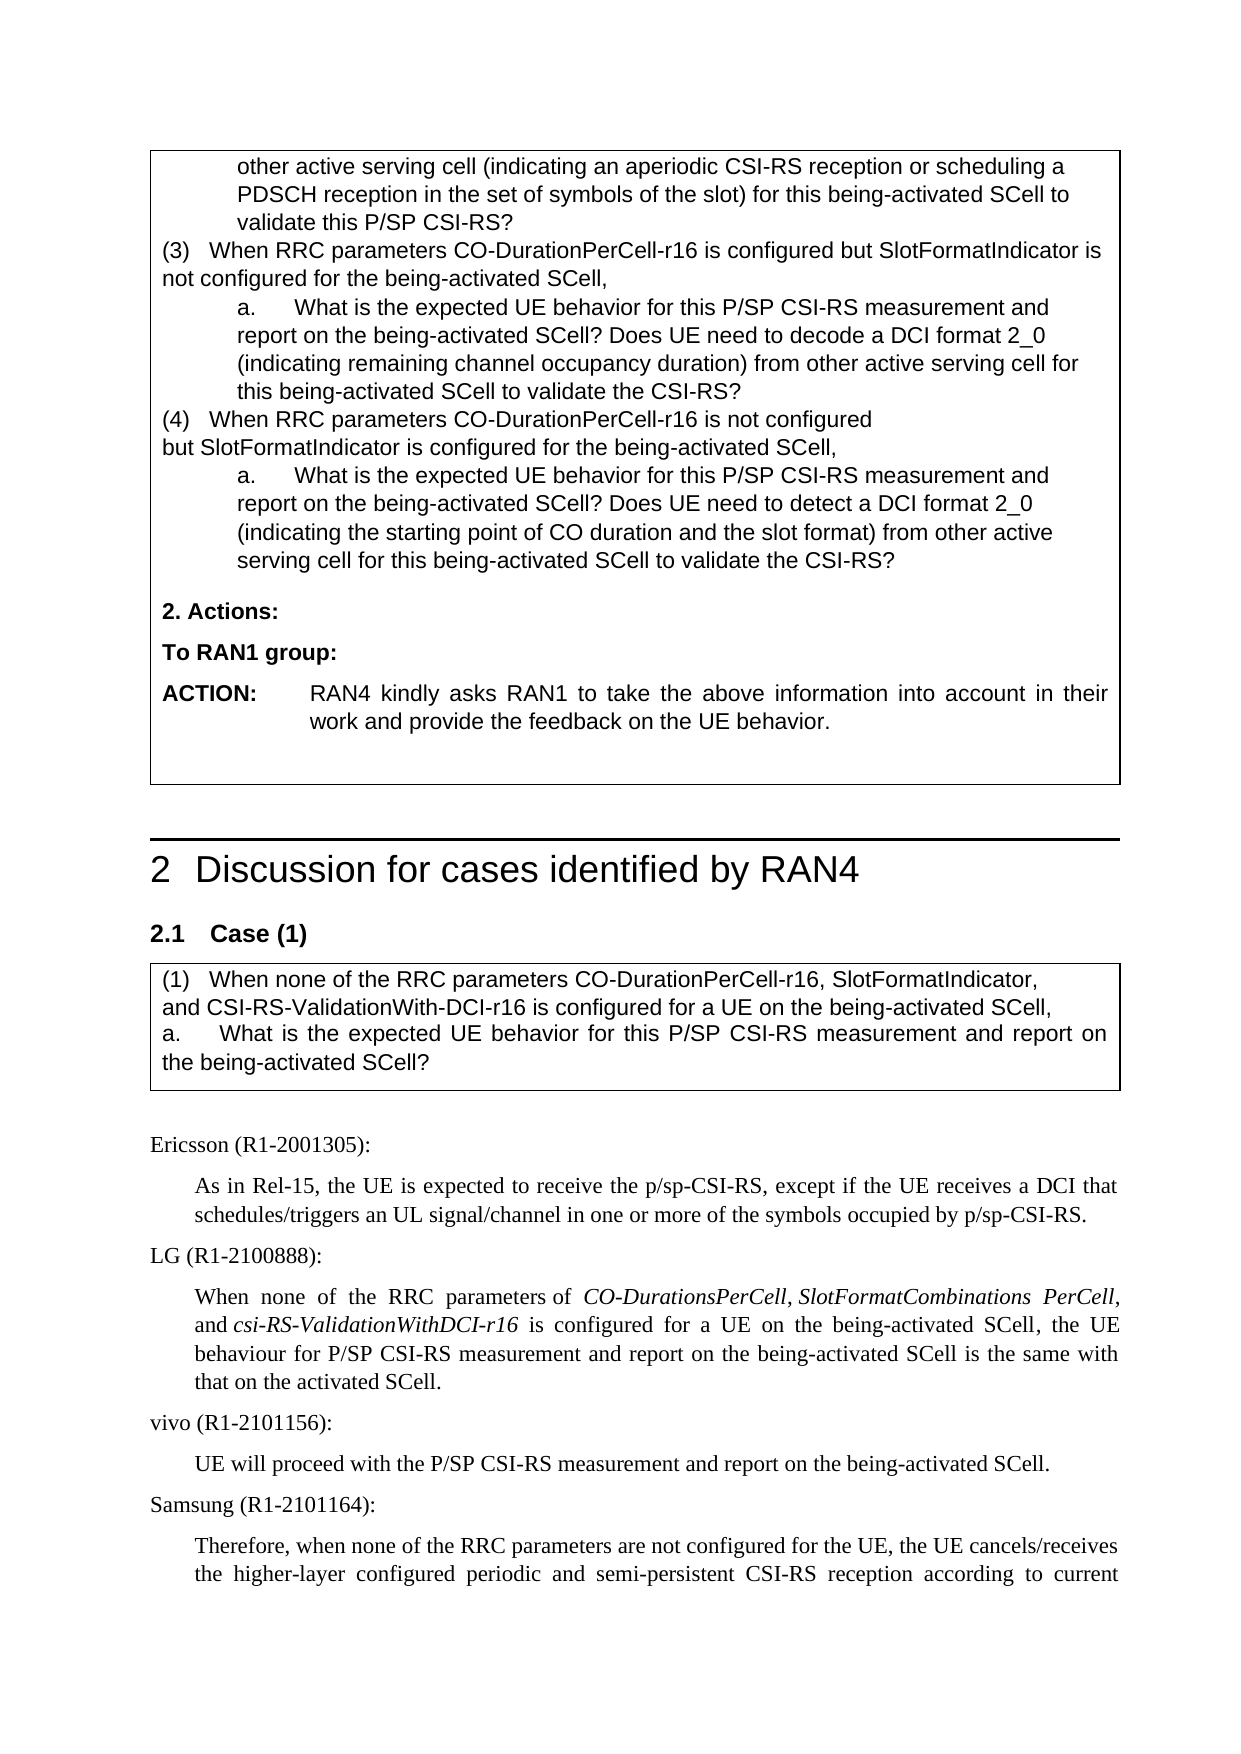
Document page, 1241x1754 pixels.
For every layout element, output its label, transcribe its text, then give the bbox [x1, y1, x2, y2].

text LG (R1-2100888): [150, 1242, 1120, 1268]
text When none of the RRC parameters of CO-DurationsPerCell, SlotFormatCombinations PerCell, and csi-RS-ValidationWithDCI-r16 is configured for a UE on the being-activated SCell, the UE behaviour for P/SP CSI-RS measurement and report on the being-activated SCell is the same with that on the activated SCell. [194, 1283, 1120, 1394]
text vivo (R1-2101156): [150, 1409, 1120, 1435]
text As in Rel-15, the UE is expected to receive the p/sp-CSI-RS, except if the UE receives a DCI that schedules/triggers an UL signal/channel in one or more of the symbols occupied by p/sp-CSI-RS. [194, 1172, 1120, 1227]
subtitle Case (1) [150, 919, 1120, 948]
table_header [151, 151, 1119, 784]
table_header (1) When none of the RRC parameters CO-DurationPerCell-r16, SlotFormatIndicator, and CSI-RS-ValidationWith-DCI-r16 is configured for a UE on the being-activated SCell, a. What is the expected UE behavior for this P/SP CSI-RS measurement and report on the being-activated SCell? [151, 964, 1119, 1089]
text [194, 1532, 1120, 1587]
subtitle Discussion for cases identified by RAN4 [150, 841, 1120, 891]
text Ericsson (R1-2001305): [150, 1131, 1120, 1158]
text Samsung (R1-2101164): [150, 1491, 1120, 1517]
text UE will proceed with the P/SP CSI-RS measurement and report on the being-activated SCell. [194, 1450, 1120, 1476]
